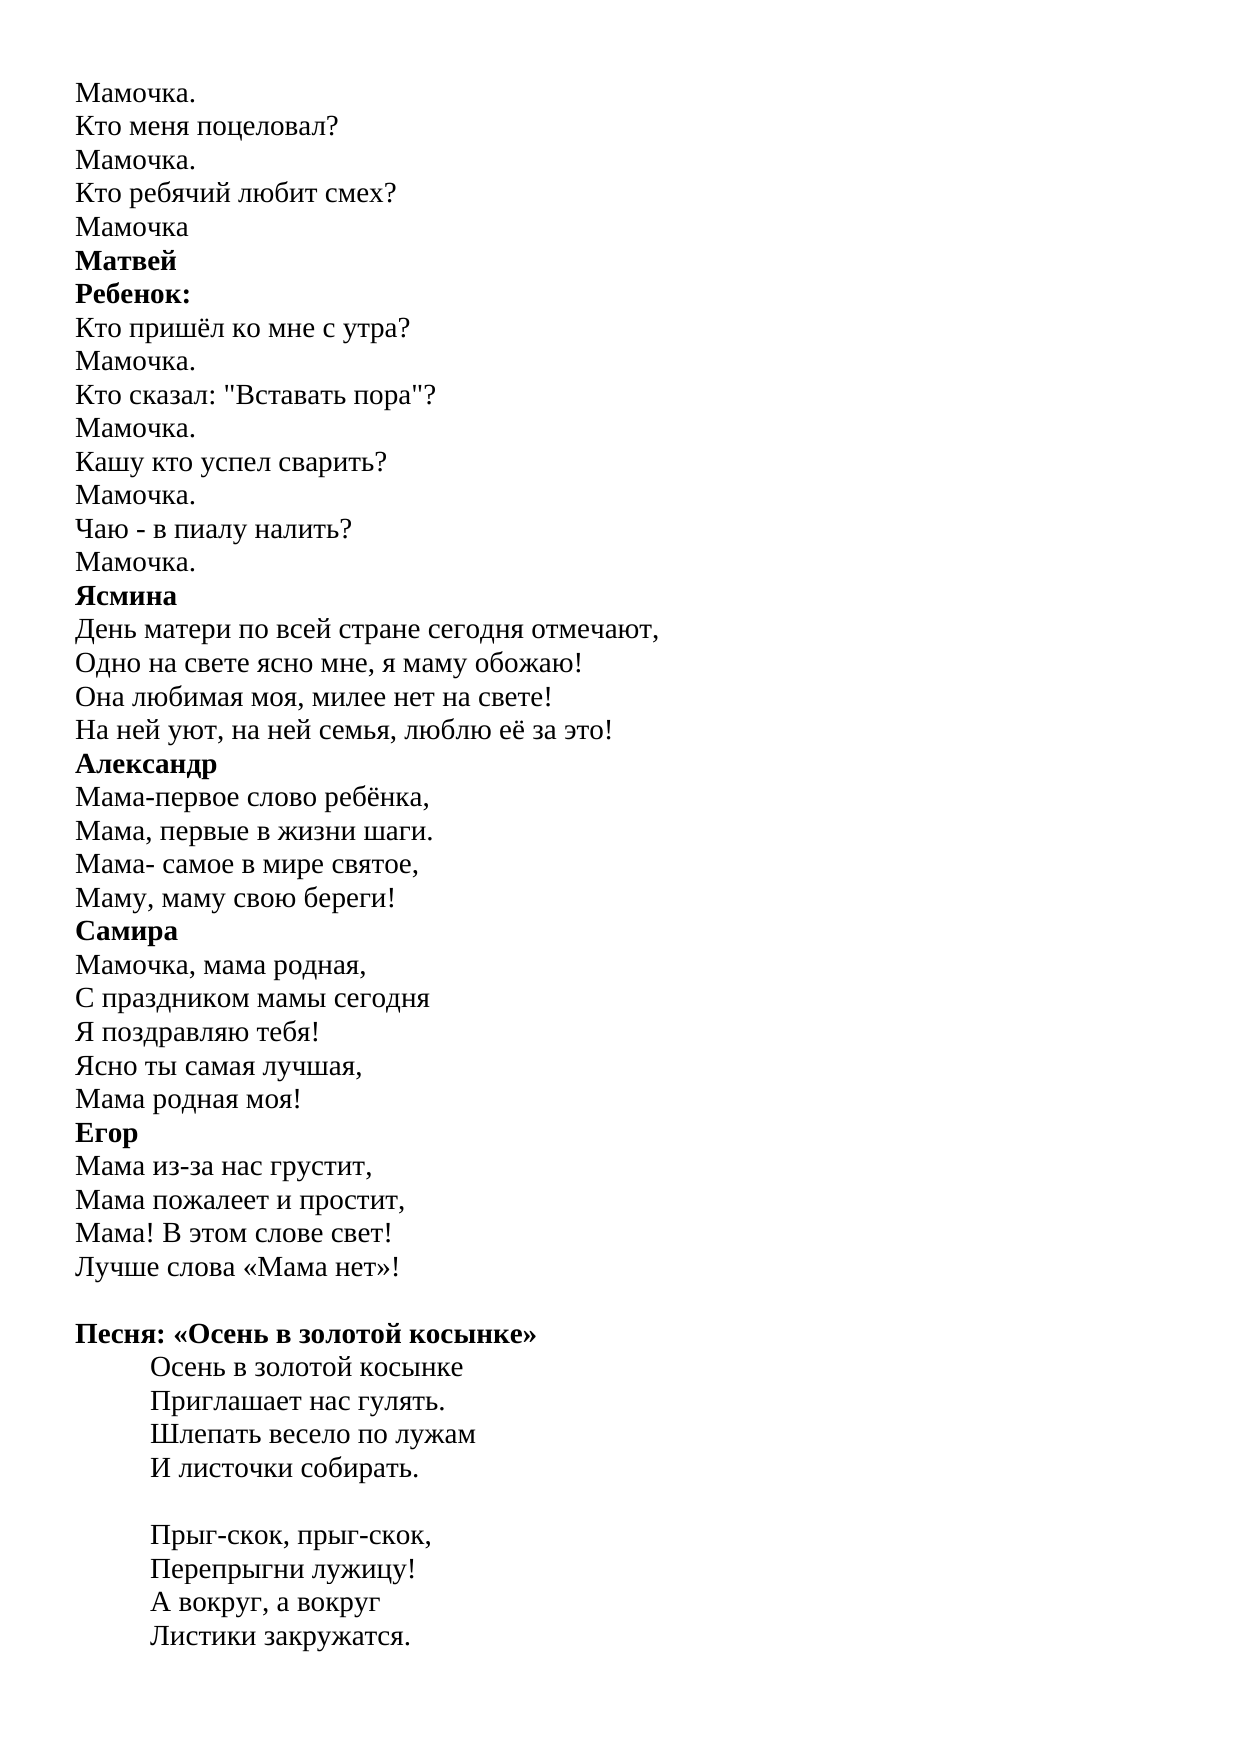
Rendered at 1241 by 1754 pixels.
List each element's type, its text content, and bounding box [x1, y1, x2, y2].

text Матвей [75, 243, 1165, 276]
text Мамочка. [75, 544, 1165, 578]
text Кто пришёл ко мне с утра? [75, 310, 1165, 343]
text Ясмина [75, 578, 1165, 612]
text Мамочка. [75, 477, 1165, 511]
text Кто меня поцеловал? [75, 108, 1165, 142]
text Мама родная моя! [75, 1081, 1165, 1115]
text С праздником мамы сегодня [75, 981, 1165, 1014]
text Мама, первые в жизни шаги. [75, 813, 1165, 846]
text Мама из-за нас грустит, [75, 1148, 1165, 1182]
text Маму, маму свою береги! [75, 880, 1165, 913]
text Лучше слова «Мама нет»! [75, 1249, 1165, 1282]
text День матери по всей стране сегодня отмечают, [75, 612, 1165, 645]
text Она любимая моя, милее нет на свете! [75, 679, 1165, 712]
text Одно на свете ясно мне, я маму обожаю! [75, 645, 1165, 679]
text Кашу кто успел сварить? [75, 444, 1165, 477]
text Мамочка. [75, 343, 1165, 377]
text На ней уют, на ней семья, люблю её за это! [75, 712, 1165, 746]
text Мамочка. [75, 75, 1165, 108]
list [150, 1349, 1165, 1651]
text Ясно ты самая лучшая, [75, 1048, 1165, 1081]
text Мама пожалеет и простит, [75, 1182, 1165, 1215]
text Я поздравляю тебя! [75, 1014, 1165, 1048]
text Александр [75, 746, 1165, 779]
text Мама-первое слово ребёнка, [75, 779, 1165, 813]
text Кто сказал: "Вставать пора"? [75, 377, 1165, 410]
text Кто ребячий любит смех? [75, 176, 1165, 209]
text Егор [75, 1115, 1165, 1148]
text Мамочка, мама родная, [75, 947, 1165, 981]
text Мама! В этом слове свет! [75, 1215, 1165, 1249]
text Ребенок: [75, 276, 1165, 310]
text Чаю - в пиалу налить? [75, 511, 1165, 544]
text Самира [75, 913, 1165, 947]
text Песня: «Осень в золотой косынке» [75, 1316, 1165, 1349]
text Мамочка [75, 209, 1165, 243]
text Мамочка. [75, 410, 1165, 444]
text Мама- самое в мире святое, [75, 846, 1165, 880]
text Мамочка. [75, 142, 1165, 176]
